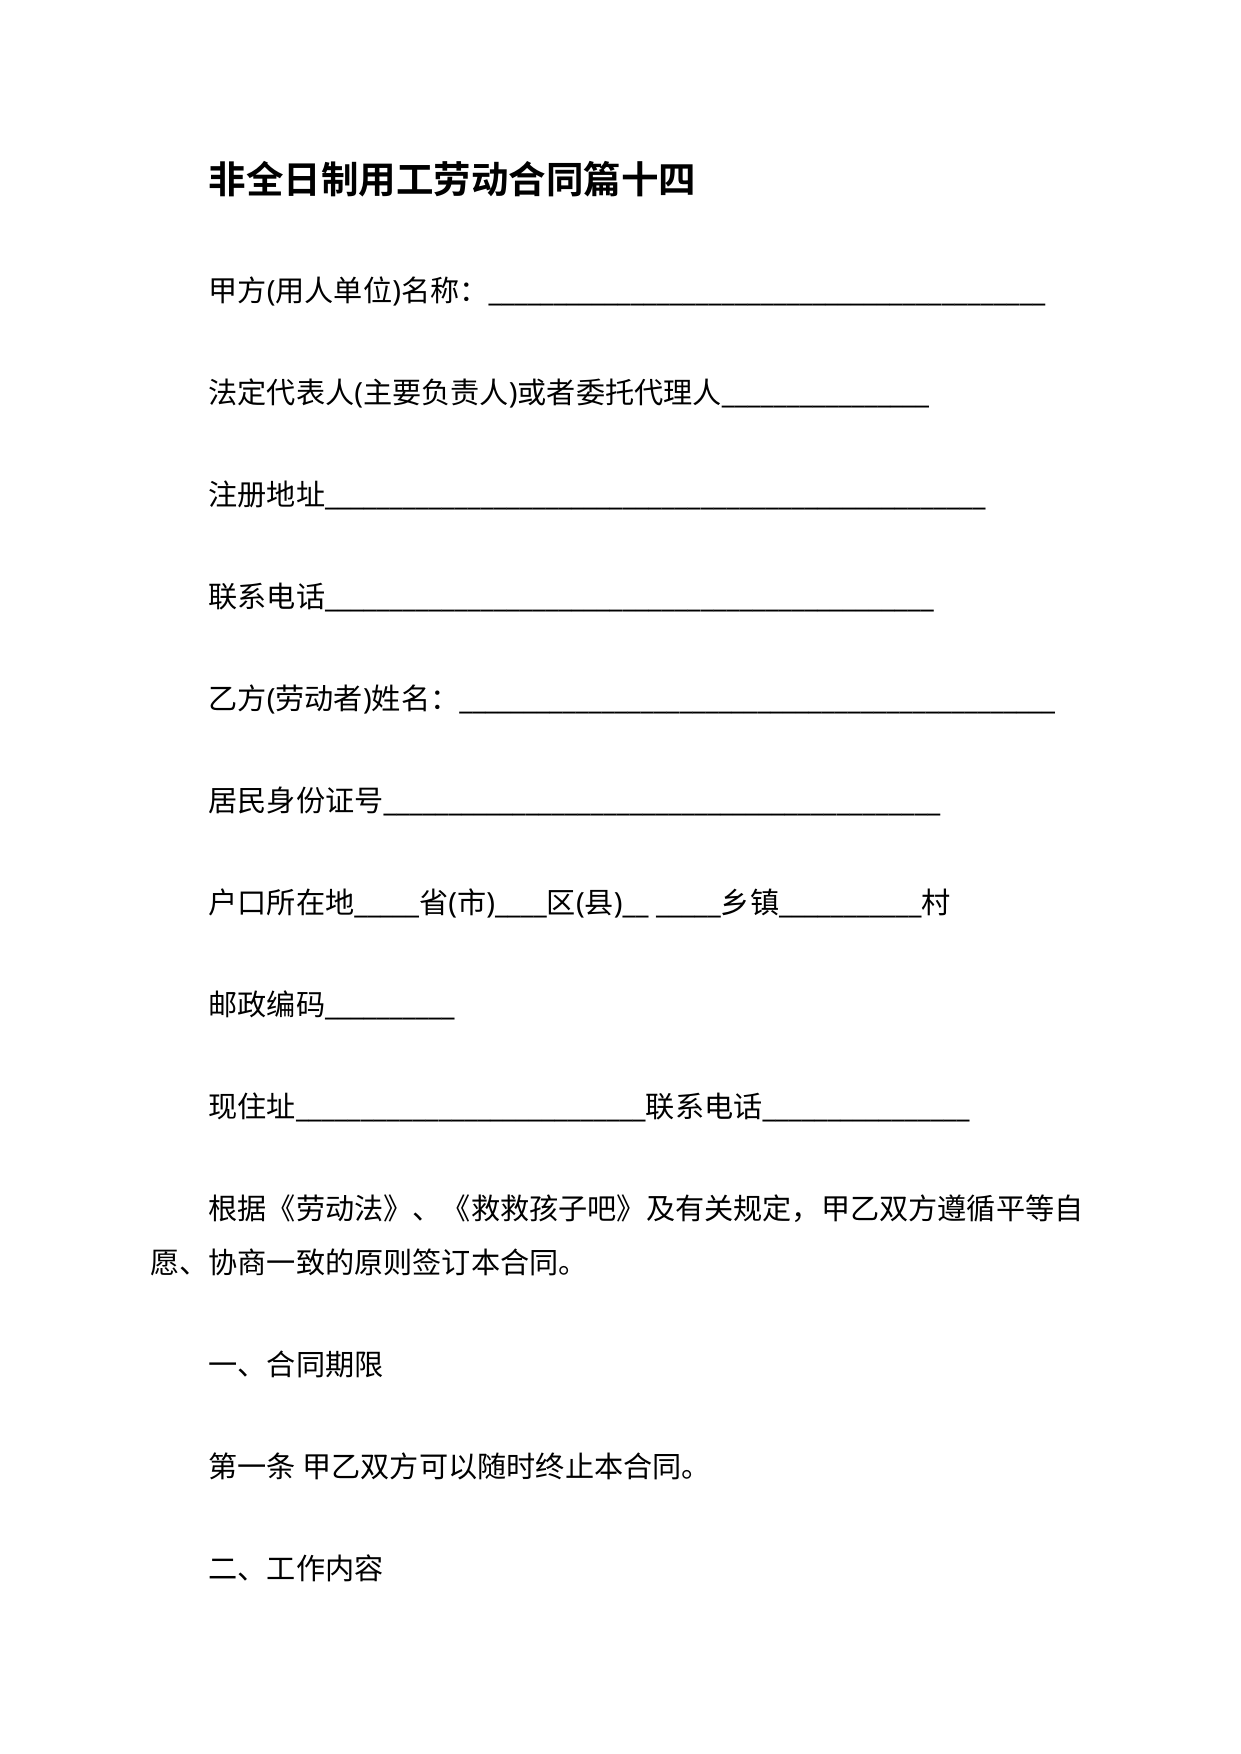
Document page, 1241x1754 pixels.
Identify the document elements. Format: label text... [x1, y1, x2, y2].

text 注册地址___________________________________________________ [150, 471, 1090, 514]
text 甲方(用人单位)名称：___________________________________________ [150, 267, 1090, 310]
text 居民身份证号___________________________________________ [150, 777, 1090, 820]
text 二、工作内容 [150, 1545, 1090, 1588]
text 现住址___________________________联系电话________________ [150, 1083, 1090, 1126]
text 联系电话_______________________________________________ [150, 573, 1090, 616]
text 户口所在地_____省(市)____区(县)__ _____乡镇___________村 [150, 879, 1090, 922]
text 根据《劳动法》、《救救孩子吧》及有关规定，甲乙双方遵循平等自愿、协商一致的原则签订本合同。 [150, 1185, 1090, 1282]
text 一、合同期限 [150, 1342, 1090, 1384]
text 邮政编码__________ [150, 981, 1090, 1024]
text 第一条 甲乙双方可以随时终止本合同。 [150, 1444, 1090, 1486]
text 乙方(劳动者)姓名：______________________________________________ [150, 675, 1090, 718]
text 非全日制用工劳动合同篇十四 [150, 150, 1090, 204]
text 法定代表人(主要负责人)或者委托代理人________________ [150, 369, 1090, 412]
